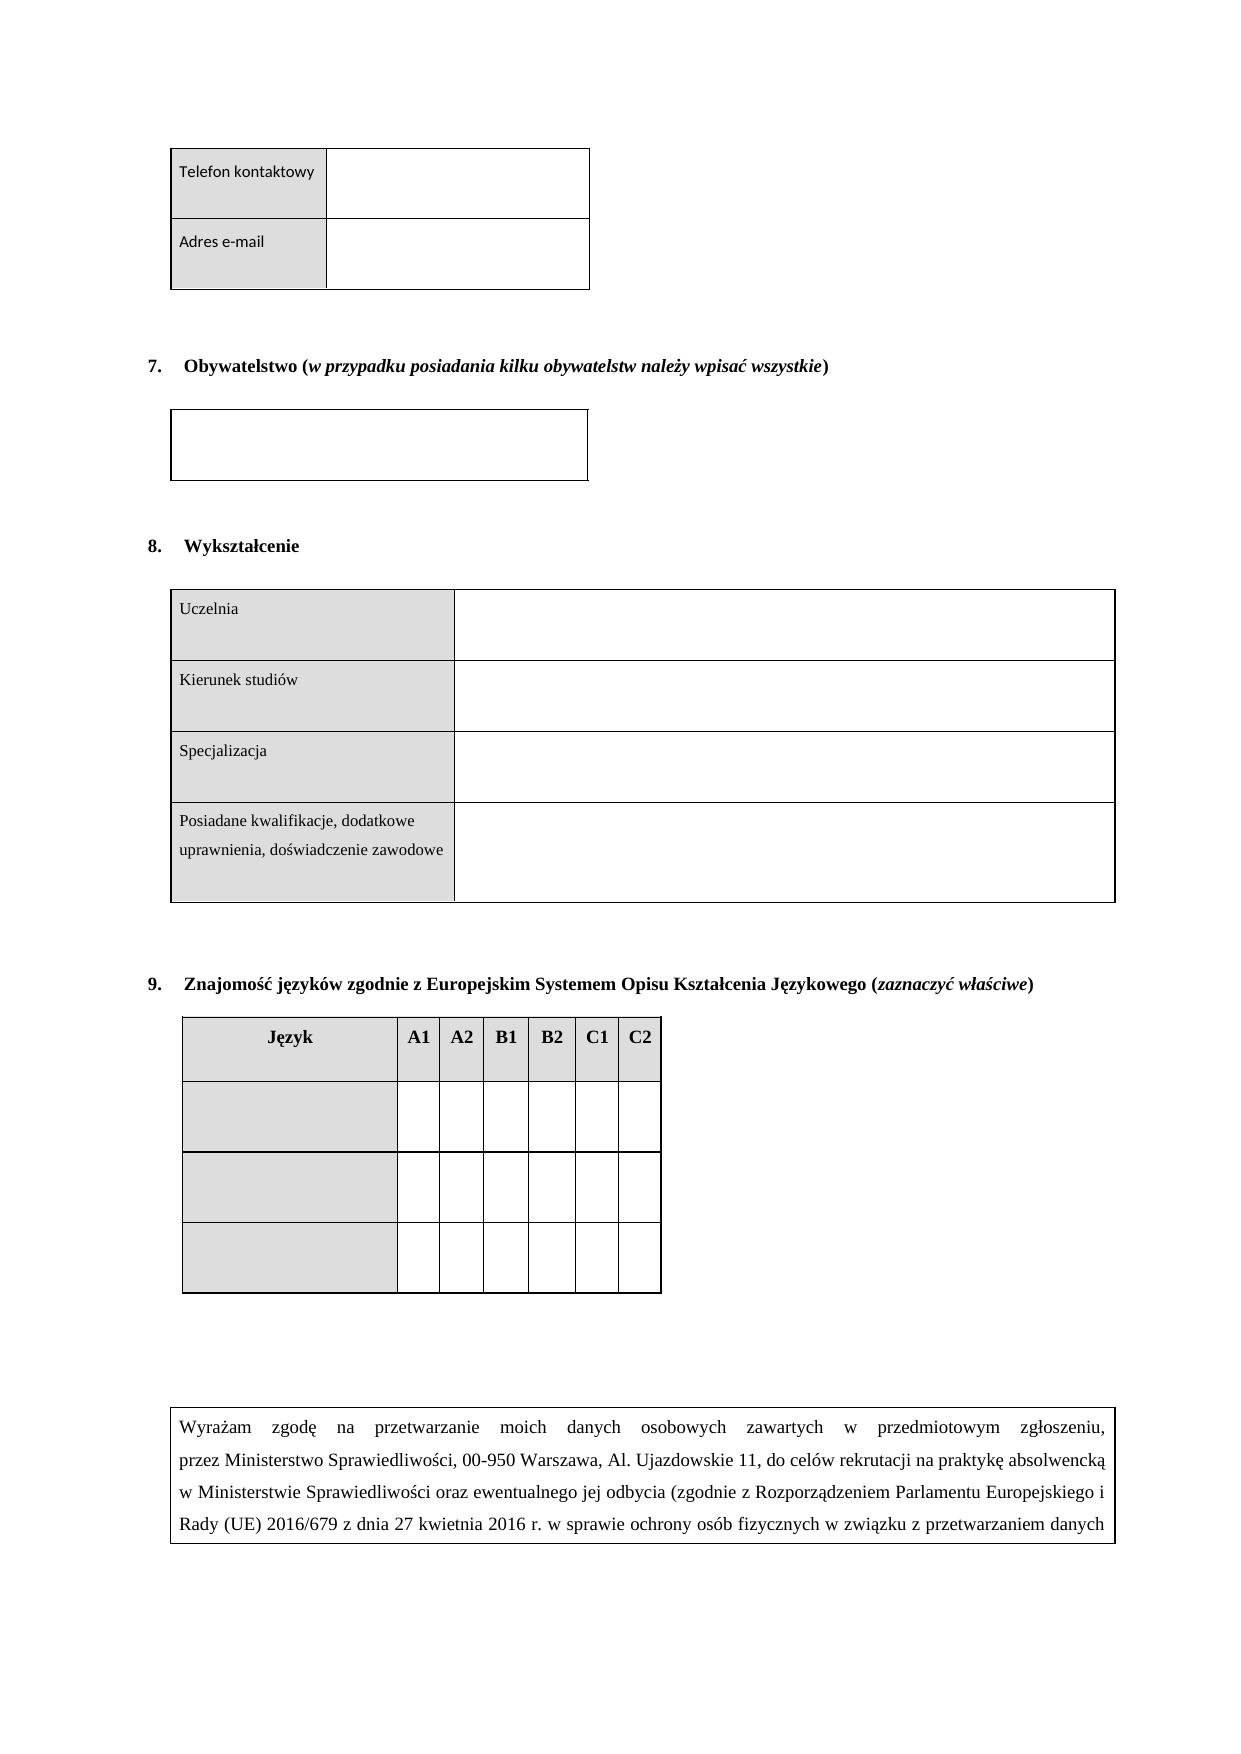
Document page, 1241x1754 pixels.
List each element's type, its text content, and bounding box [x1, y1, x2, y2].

table_cell [455, 661, 1114, 731]
table_header A2 [440, 1018, 483, 1081]
table_header Uczelnia [172, 590, 454, 660]
list Obywatelstwo (w przypadku posiadania kilku obywatelstw należy wpisać wszystkie) [148, 355, 1093, 376]
table_cell [440, 1153, 483, 1222]
table_cell [398, 1153, 439, 1222]
table_cell [484, 1082, 528, 1151]
table_cell [576, 1153, 618, 1222]
table_cell Kierunek studiów [172, 661, 454, 731]
table_cell Telefon kontaktowy [172, 149, 326, 218]
table_cell [455, 803, 1114, 901]
table_cell [398, 1082, 439, 1151]
table_header Język [183, 1018, 397, 1081]
table_cell [619, 1223, 660, 1292]
table_cell [576, 1082, 618, 1151]
table_cell [619, 1082, 660, 1151]
table_cell [183, 1223, 397, 1292]
table_cell [440, 1223, 483, 1292]
list Wykształcenie [148, 535, 1093, 556]
table_header [455, 590, 1114, 660]
table_cell [327, 219, 589, 288]
table_header A1 [398, 1018, 439, 1081]
table_cell [529, 1223, 575, 1292]
table_cell [619, 1153, 660, 1222]
list Znajomość języków zgodnie z Europejskim Systemem Opisu Kształcenia Językowego (zaznaczyć właściwe) [148, 973, 1093, 995]
table_header C1 [576, 1018, 618, 1081]
table_cell Posiadane kwalifikacje, dodatkowe uprawnienia, doświadczenie zawodowe [172, 803, 454, 901]
table_cell [183, 1082, 397, 1151]
table_header B1 [484, 1018, 528, 1081]
table_header B2 [529, 1018, 575, 1081]
table_cell [529, 1082, 575, 1151]
table_cell [484, 1223, 528, 1292]
table_cell [484, 1153, 528, 1222]
table_header [172, 410, 587, 479]
table_cell [398, 1223, 439, 1292]
table_cell Adres e-mail [172, 219, 326, 288]
table_cell Specjalizacja [172, 732, 454, 802]
table_cell [576, 1223, 618, 1292]
table_cell [529, 1153, 575, 1222]
table_cell [183, 1153, 397, 1222]
table_cell [440, 1082, 483, 1151]
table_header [171, 1408, 1114, 1543]
table_cell [327, 149, 589, 218]
table_header C2 [619, 1018, 660, 1081]
table_cell [455, 732, 1114, 802]
